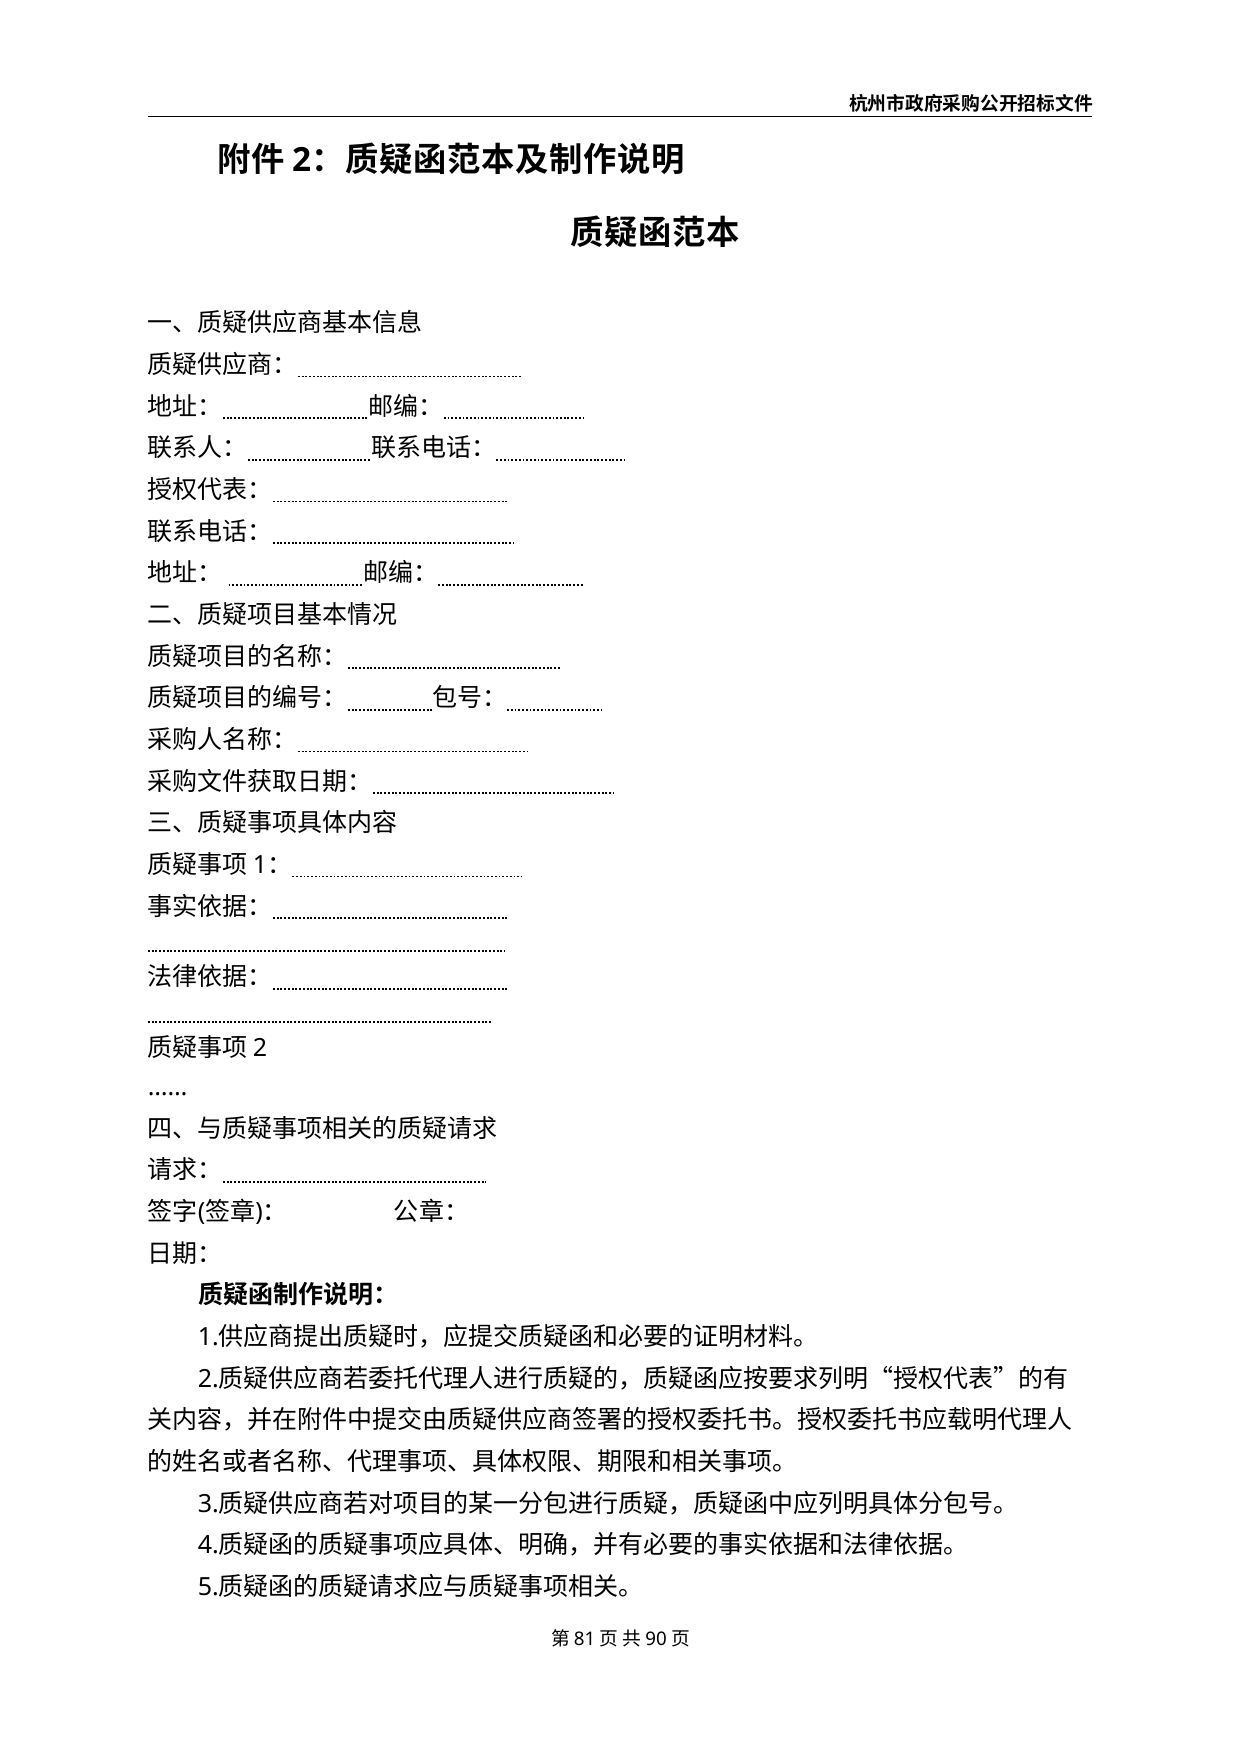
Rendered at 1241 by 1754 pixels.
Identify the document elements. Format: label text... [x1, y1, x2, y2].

text 质疑项目的编号： 包号： [148, 678, 1092, 714]
text 质疑项目的名称： [148, 636, 1092, 672]
text 联系电话： [148, 511, 1092, 547]
text 地址： 邮编： [148, 386, 1092, 422]
text 法律依据： [148, 957, 1092, 993]
text 附件2：质疑函范本及制作说明 [148, 133, 1092, 181]
text 二、质疑项目基本情况 [148, 594, 1092, 631]
text 联系人： 联系电话： [148, 428, 1092, 464]
text 日期： [148, 1233, 1092, 1269]
text 质疑函范本 [148, 206, 1092, 254]
text 签字(签章)： 公章： [148, 1192, 1092, 1228]
text 质疑事项1： [148, 844, 1092, 881]
text 质疑函制作说明： [148, 1275, 1092, 1311]
text 事实依据： [148, 886, 1092, 922]
text …… [148, 1069, 1092, 1103]
text 5.质疑函的质疑请求应与质疑事项相关。 [148, 1567, 1092, 1603]
text 质疑供应商： [148, 344, 1092, 381]
text 地址： 邮编： [148, 553, 1092, 589]
text 四、与质疑事项相关的质疑请求 [148, 1108, 1092, 1144]
text 一、质疑供应商基本信息 [148, 303, 1092, 339]
text 授权代表： [148, 469, 1092, 506]
text 4.质疑函的质疑事项应具体、明确，并有必要的事实依据和法律依据。 [148, 1525, 1092, 1561]
text 3.质疑供应商若对项目的某一分包进行质疑，质疑函中应列明具体分包号。 [148, 1483, 1092, 1519]
text 质疑事项2 [148, 1027, 1092, 1064]
text 三、质疑事项具体内容 [148, 803, 1092, 839]
text 2.质疑供应商若委托代理人进行质疑的，质疑函应按要求列明“授权代表”的有关内容，并在附件中提交由质疑供应商签署的授权委托书。授权委托书应载明代理人的姓名或者名称、代理事项、具体权限、期限和相关事项。 [148, 1358, 1092, 1478]
text 1.供应商提出质疑时，应提交质疑函和必要的证明材料。 [148, 1317, 1092, 1353]
text 采购人名称： [148, 719, 1092, 756]
text 采购文件获取日期： [148, 761, 1092, 797]
text 请求： [148, 1150, 1092, 1186]
